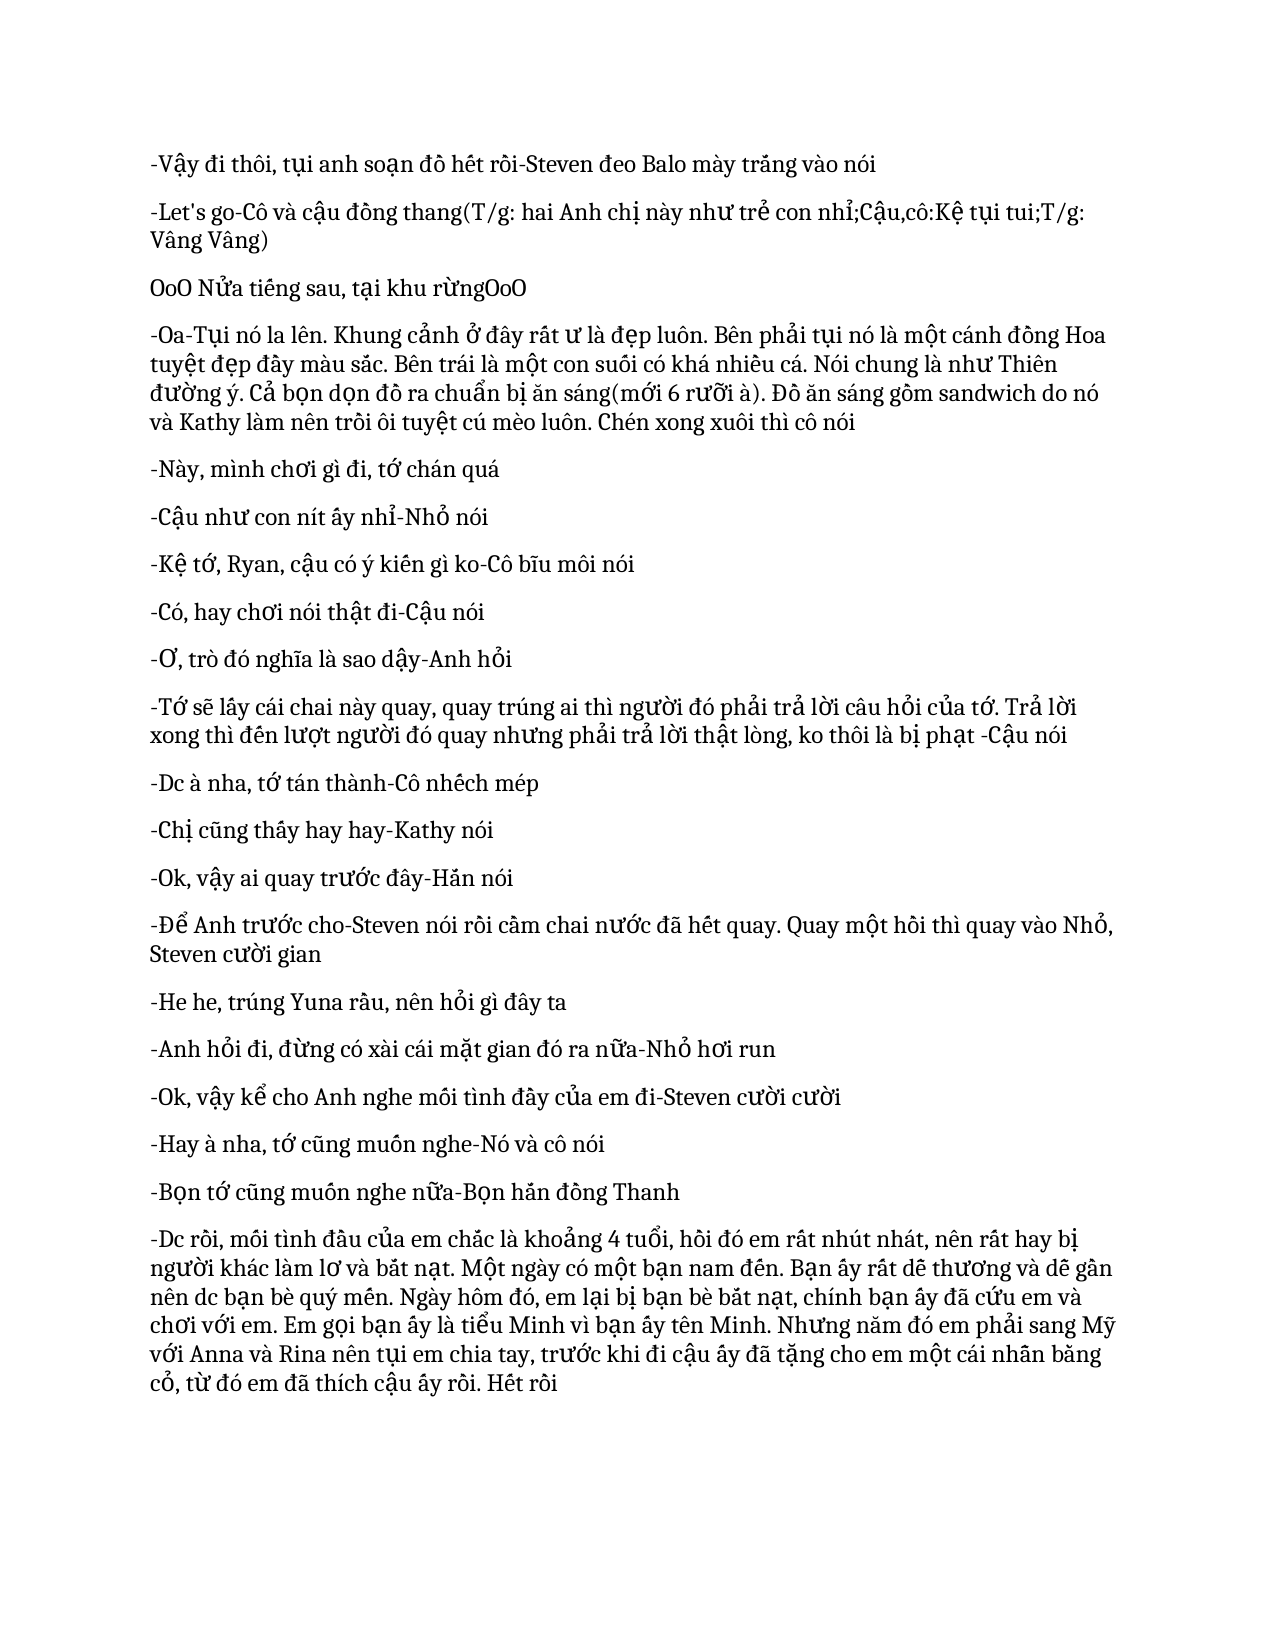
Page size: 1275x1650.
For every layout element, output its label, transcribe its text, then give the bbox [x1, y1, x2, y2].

text -Có, hay chơi nói thật đi-Cậu nói [150, 597, 1125, 626]
text -Chị cũng thấy hay hay-Kathy nói [150, 816, 1125, 845]
text -Bọn tớ cũng muốn nghe nữa-Bọn hắn đồng Thanh [150, 1177, 1125, 1206]
text -Anh hỏi đi, đừng có xài cái mặt gian đó ra nữa-Nhỏ hơi run [150, 1035, 1125, 1064]
text -Let's go-Cô và cậu đồng thang(T/g: hai Anh chị này như trẻ con nhỉ;Cậu,cô:Kệ tụi tui;T/g: Vâng Vâng) [150, 197, 1125, 255]
text -Dc rồi, mối tình đầu của em chắc là khoảng 4 tuổi, hồi đó em rất nhút nhát, nên rất hay bị người khác làm lơ và bắt nạt. Một ngày có một bạn nam đến. Bạn ấy rất dễ thương và dễ gần nên dc bạn bè quý mến. Ngày hôm đó, em lại bị bạn bè bắt nạt, chính bạn ấy đã cứu em và chơi với em. Em gọi bạn ấy là tiểu Minh vì bạn ấy tên Minh. Nhưng năm đó em phải sang Mỹ với Anna và Rina nên tụi em chia tay, trước khi đi cậu ấy đã tặng cho em một cái nhẫn bằng cỏ, từ đó em đã thích cậu ấy rồi. Hết rồi [150, 1225, 1125, 1397]
text -Kệ tớ, Ryan, cậu có ý kiến gì ko-Cô bĩu môi nói [150, 550, 1125, 579]
text -Này, mình chơi gì đi, tớ chán quá [150, 455, 1125, 484]
text -He he, trúng Yuna rầu, nên hỏi gì đây ta [150, 987, 1125, 1016]
text -Để Anh trước cho-Steven nói rồi cầm chai nước đã hết quay. Quay một hồi thì quay vào Nhỏ, Steven cười gian [150, 911, 1125, 969]
text -Ok, vậy ai quay trước đây-Hắn nói [150, 864, 1125, 892]
text -Tớ sẽ lấy cái chai này quay, quay trúng ai thì người đó phải trả lời câu hỏi của tớ. Trả lời xong thì đến lượt người đó quay nhưng phải trả lời thật lòng, ko thôi là bị phạt -Cậu nói [150, 692, 1125, 750]
text -Hay à nha, tớ cũng muốn nghe-Nó và cô nói [150, 1130, 1125, 1159]
text OoO Nửa tiếng sau, tại khu rừngOoO [150, 274, 1125, 302]
text -Cậu như con nít ấy nhỉ-Nhỏ nói [150, 502, 1125, 531]
text -Ok, vậy kể cho Anh nghe mối tình đầy của em đi-Steven cười cười [150, 1082, 1125, 1111]
text -Ơ, trò đó nghĩa là sao dậy-Anh hỏi [150, 645, 1125, 674]
text -Oa-Tụi nó la lên. Khung cảnh ở đây rất ư là đẹp luôn. Bên phải tụi nó là một cánh đồng Hoa tuyệt đẹp đầy màu sắc. Bên trái là một con suối có khá nhiều cá. Nói chung là như Thiên đường ý. Cả bọn dọn đồ ra chuẩn bị ăn sáng(mới 6 rưỡi à). Đồ ăn sáng gồm sandwich do nó và Kathy làm nên trồi ôi tuyệt cú mèo luôn. Chén xong xuôi thì cô nói [150, 321, 1125, 436]
text -Dc à nha, tớ tán thành-Cô nhếch mép [150, 769, 1125, 797]
text -Vậy đi thôi, tụi anh soạn đồ hết rồi-Steven đeo Balo mày trắng vào nói [150, 150, 1125, 179]
